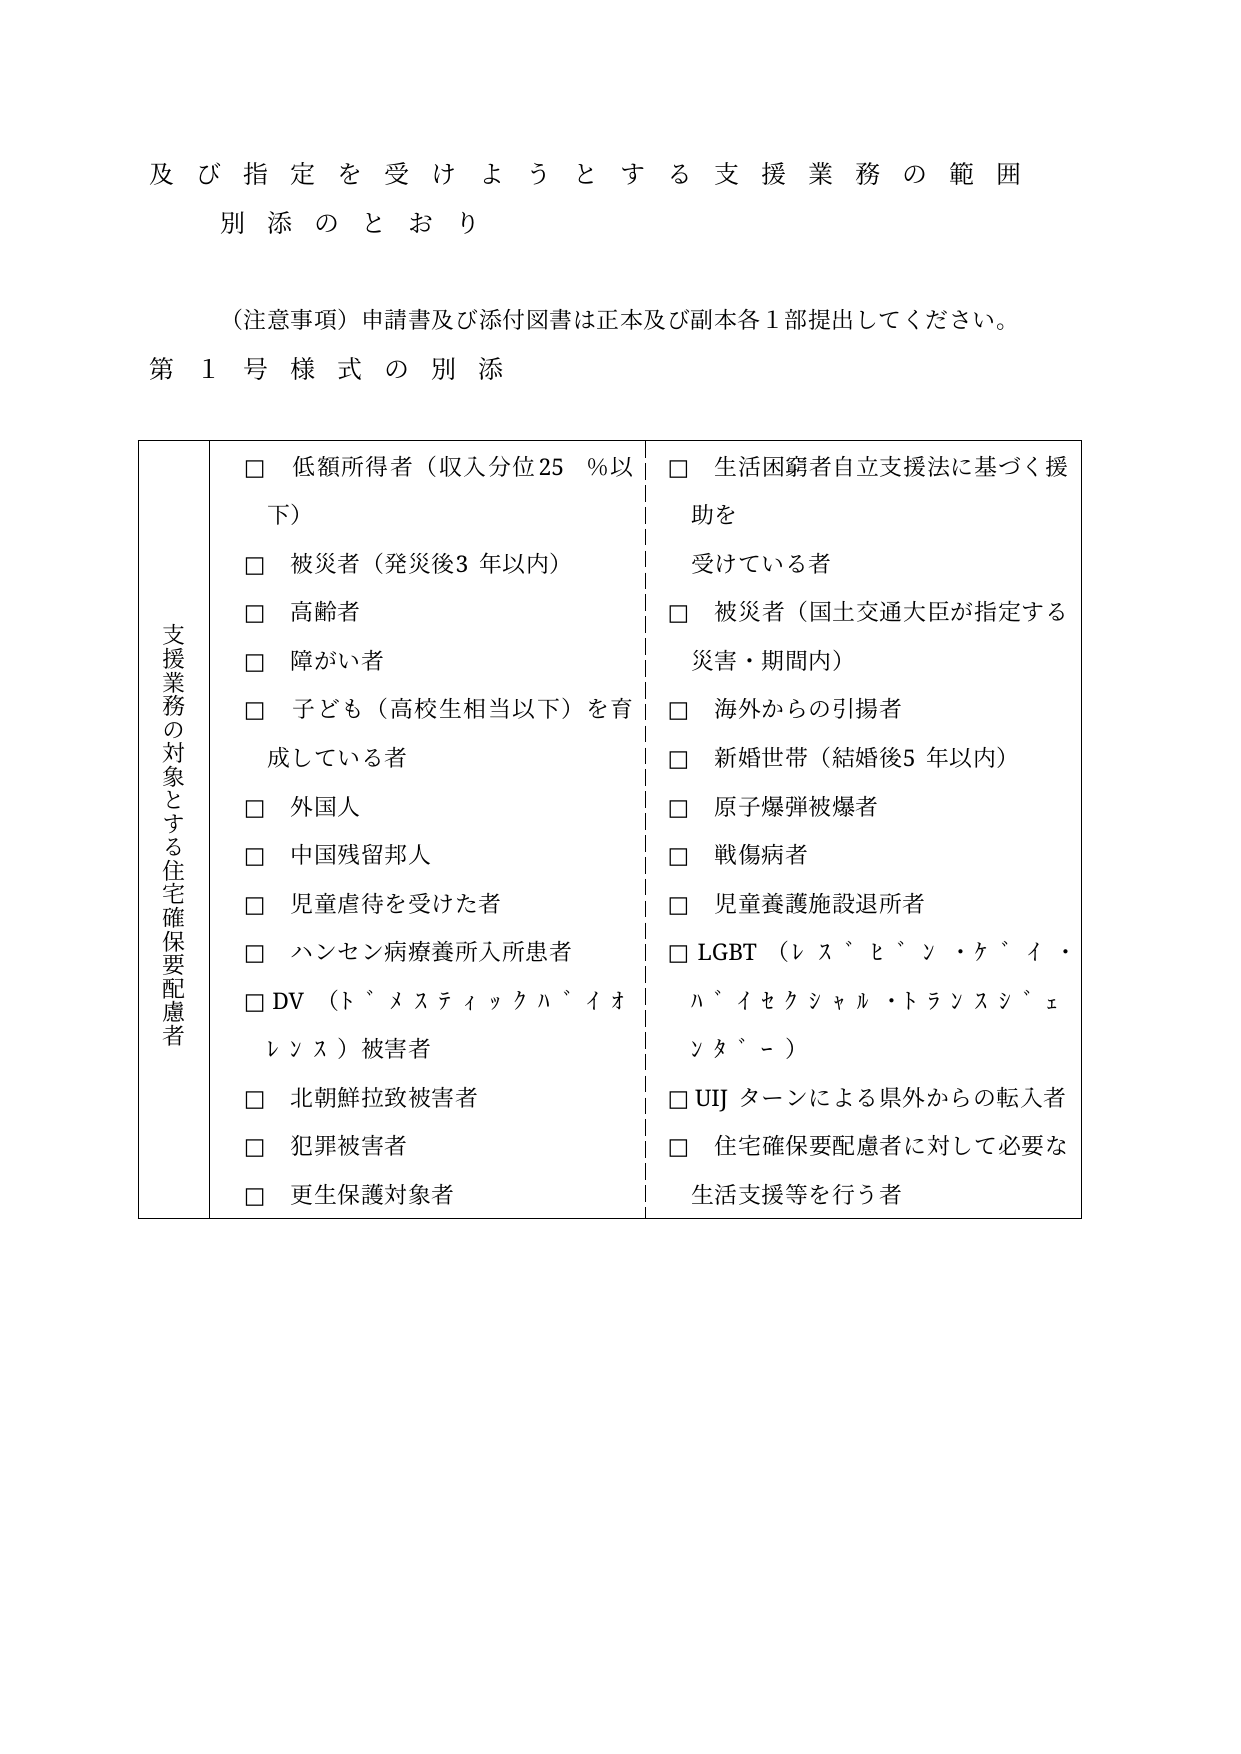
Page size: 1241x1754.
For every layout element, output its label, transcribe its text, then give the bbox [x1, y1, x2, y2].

text 第１号様式の別添 [149, 343, 1091, 392]
text （注意事項）申請書及び添付図書は正本及び副本各１部提出してください。 [149, 294, 1091, 343]
text 別添のとおり [196, 197, 1091, 246]
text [149, 149, 1091, 197]
table_header □ 低額所得者（収入分位25％以下） □ 被災者（発災後3年以内） □ 高齢者 □ 障がい者 □ 子ども（高校生相当以下）を育成している者 □ 外国人 □ 中国残留邦人 □ 児童虐待を受けた者 □ ハンセン病療養所入所患者 □ DV（ﾄﾞﾒｽﾃｨｯｸﾊﾞｲｵﾚﾝｽ）被害者 □ 北朝鮮拉致被害者 □ 犯罪被害者 □ 更生保護対象者 [210, 441, 646, 1218]
table_header 支援業務の対象とする住宅確保要配慮者 [139, 441, 209, 1218]
table_header □ 生活困窮者自立支援法に基づく援助を 受けている者 □ 被災者（国土交通大臣が指定する災害・期間内） □ 海外からの引揚者 □ 新婚世帯（結婚後5年以内） □ 原子爆弾被爆者 □ 戦傷病者 □ 児童養護施設退所者 □ LGBT（ﾚｽﾞﾋﾞﾝ・ｹﾞｲ・ﾊﾞｲｾｸｼｬﾙ・ﾄﾗﾝｽｼﾞｪﾝﾀﾞｰ） □ UIJターンによる県外からの転入者 □ 住宅確保要配慮者に対して必要な生活支援等を行う者 [646, 441, 1081, 1218]
